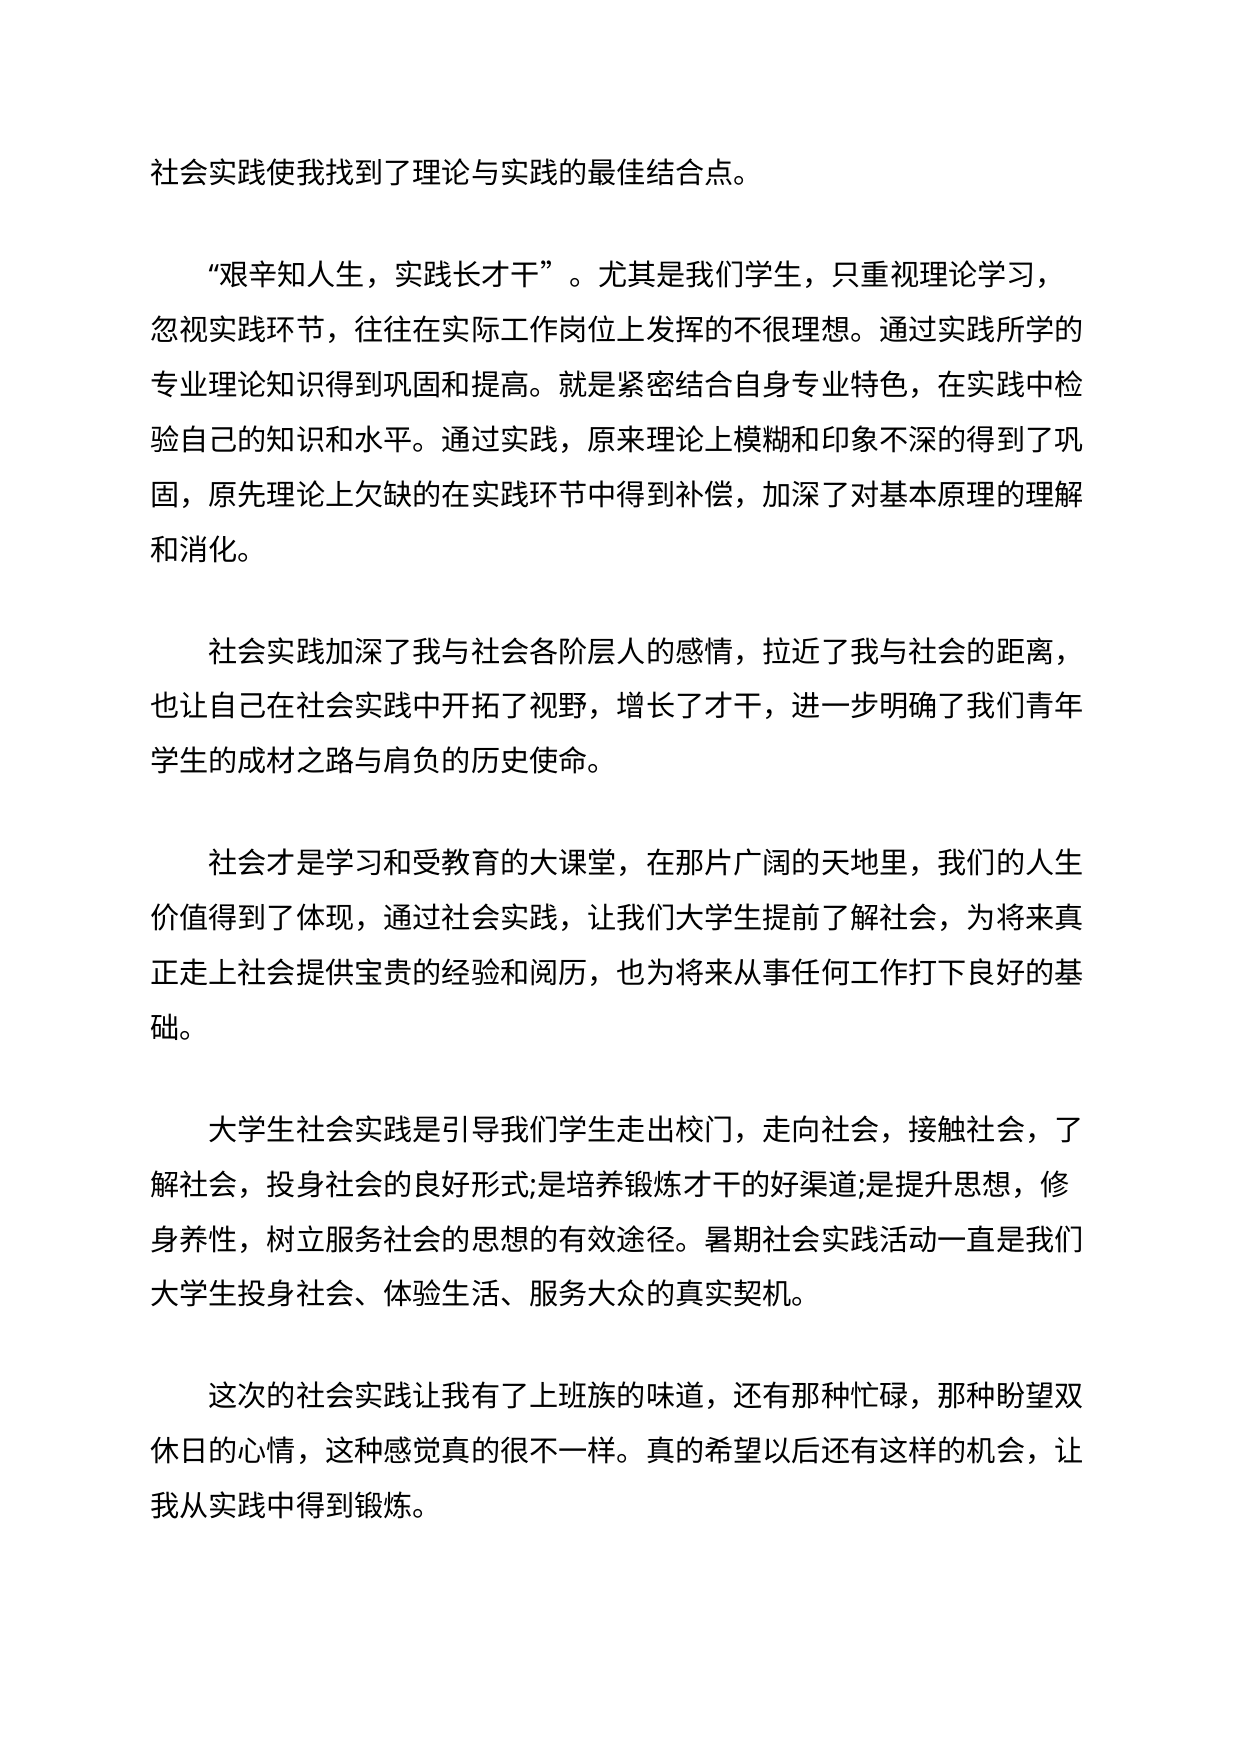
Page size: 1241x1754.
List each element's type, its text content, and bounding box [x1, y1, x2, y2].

text “艰辛知人生，实践长才干”。尤其是我们学生，只重视理论学习，忽视实践环节，往往在实际工作岗位上发挥的不很理想。通过实践所学的专业理论知识得到巩固和提高。就是紧密结合自身专业特色，在实践中检验自己的知识和水平。通过实践，原来理论上模糊和印象不深的得到了巩固，原先理论上欠缺的在实践环节中得到补偿，加深了对基本原理的理解和消化。 [150, 252, 1090, 569]
text 社会实践加深了我与社会各阶层人的感情，拉近了我与社会的距离，也让自己在社会实践中开拓了视野，增长了才干，进一步明确了我们青年学生的成材之路与肩负的历史使命。 [150, 628, 1090, 780]
text 这次的社会实践让我有了上班族的味道，还有那种忙碌，那种盼望双休日的心情，这种感觉真的很不一样。真的希望以后还有这样的机会，让我从实践中得到锻炼。 [150, 1373, 1090, 1525]
text 大学生社会实践是引导我们学生走出校门，走向社会，接触社会，了解社会，投身社会的良好形式;是培养锻炼才干的好渠道;是提升思想，修身养性，树立服务社会的思想的有效途径。暑期社会实践活动一直是我们大学生投身社会、体验生活、服务大众的真实契机。 [150, 1106, 1090, 1313]
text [150, 150, 1090, 192]
text 社会才是学习和受教育的大课堂，在那片广阔的天地里，我们的人生价值得到了体现，通过社会实践，让我们大学生提前了解社会，为将来真正走上社会提供宝贵的经验和阅历，也为将来从事任何工作打下良好的基础。 [150, 840, 1090, 1047]
